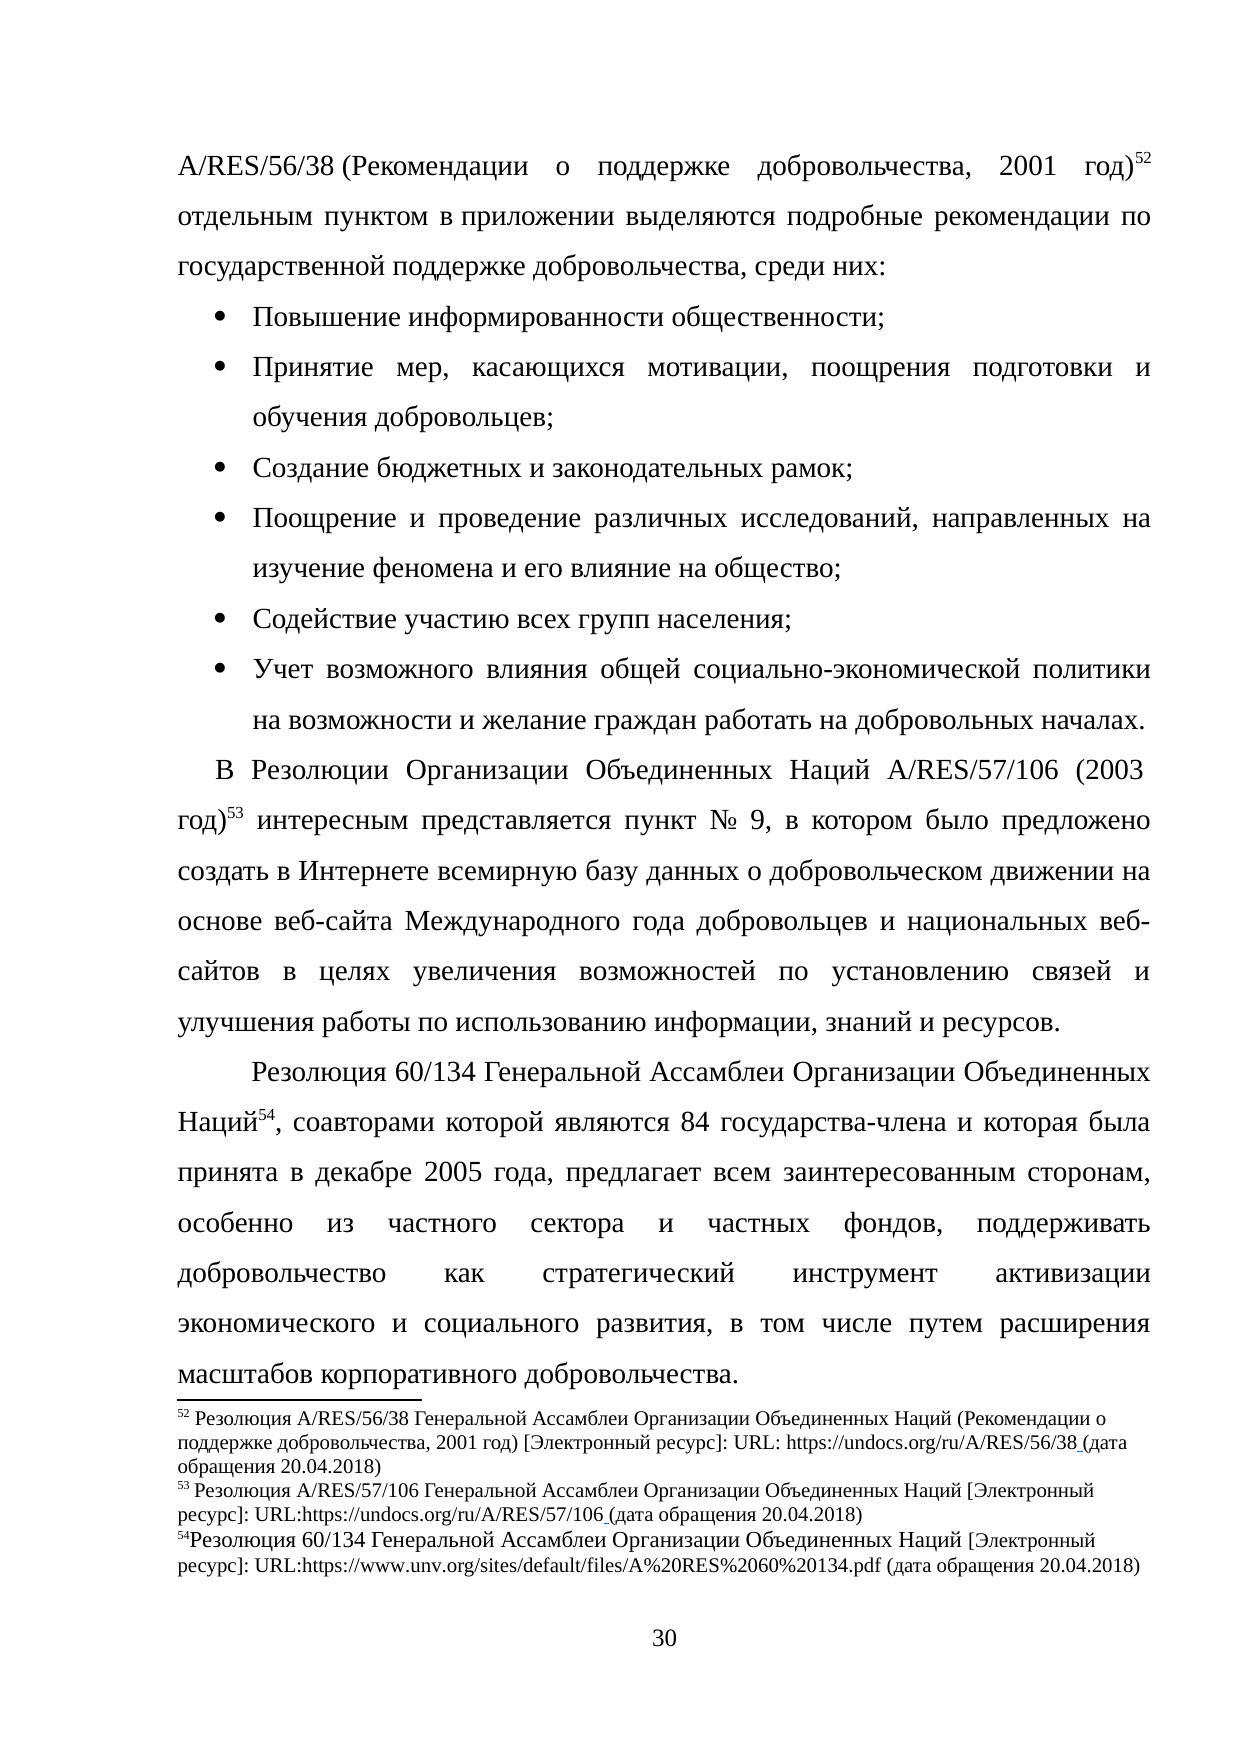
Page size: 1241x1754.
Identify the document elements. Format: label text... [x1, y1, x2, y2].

text Резолюция 60/134 Генеральной Ассамблеи Организации Объединенных Наций, соавторами которой являются 84 государства-члена и которая была принята в декабре 2005 года, предлагает всем заинтересованным сторонам, особенно из частного сектора и частных фондов, поддерживать добровольчество как стратегический инструмент активизации экономического и социального развития, в том числе путем расширения масштабов корпоративного добровольчества. [177, 1054, 1152, 1389]
list Учет возможного влияния общей социально-экономической политики на возможности и желание граждан работать на добровольных началах. [215, 651, 1152, 735]
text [177, 148, 1152, 282]
list Поощрение и проведение различных исследований, направленных на изучение феномена и его влияние на общество; [215, 500, 1152, 584]
list Повышение информированности общественности; [215, 299, 1152, 332]
list Принятие мер, касающихся мотивации, поощрения подготовки и обучения добровольцев; [215, 349, 1152, 433]
text В Резолюции Организации Объединенных Наций A/RES/57/106 (2003 год) интересным представляется пункт № 9, в котором было предложено создать в Интернете всемирную базу данных о добровольческом движении на основе веб-сайта Международного года добровольцев и национальных веб-сайтов в целях увеличения возможностей по установлению связей и улучшения работы по использованию информации, знаний и ресурсов. [177, 752, 1152, 1037]
list Содействие участию всех групп населения; [215, 601, 1152, 634]
list Создание бюджетных и законодательных рамок; [215, 450, 1152, 483]
